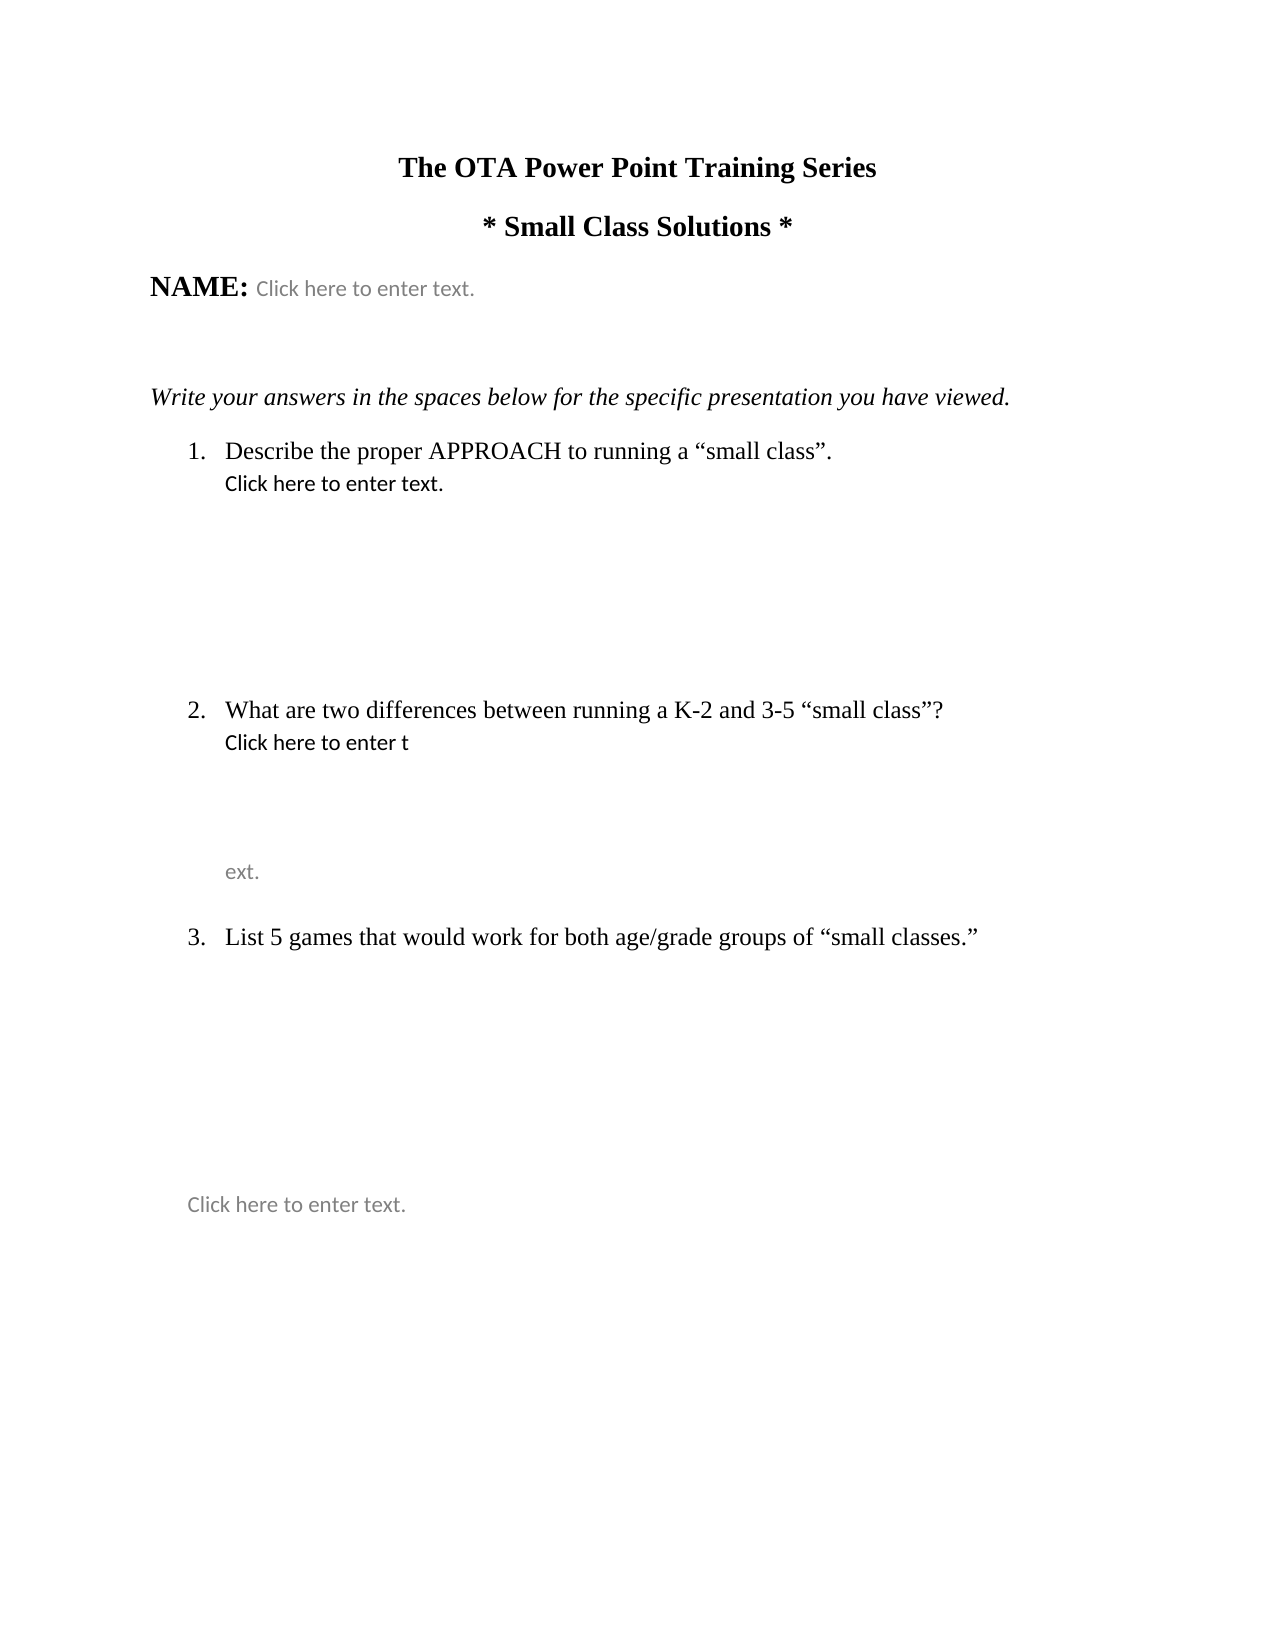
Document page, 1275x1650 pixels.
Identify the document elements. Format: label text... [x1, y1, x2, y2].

text The OTA Power Point Training Series [150, 150, 1125, 183]
text Write your answers in the spaces below for the specific presentation you have viewed. [150, 382, 1125, 411]
text * Small Class Solutions * [150, 209, 1125, 243]
list Describe the proper APPROACH to running a “small class”. [187, 436, 1125, 464]
list What are two differences between running a K-2 and 3-5 “small class”? [187, 695, 1125, 724]
text NAME: [150, 269, 1125, 302]
list List 5 games that would work for both age/grade groups of “small classes.” [187, 922, 1125, 951]
